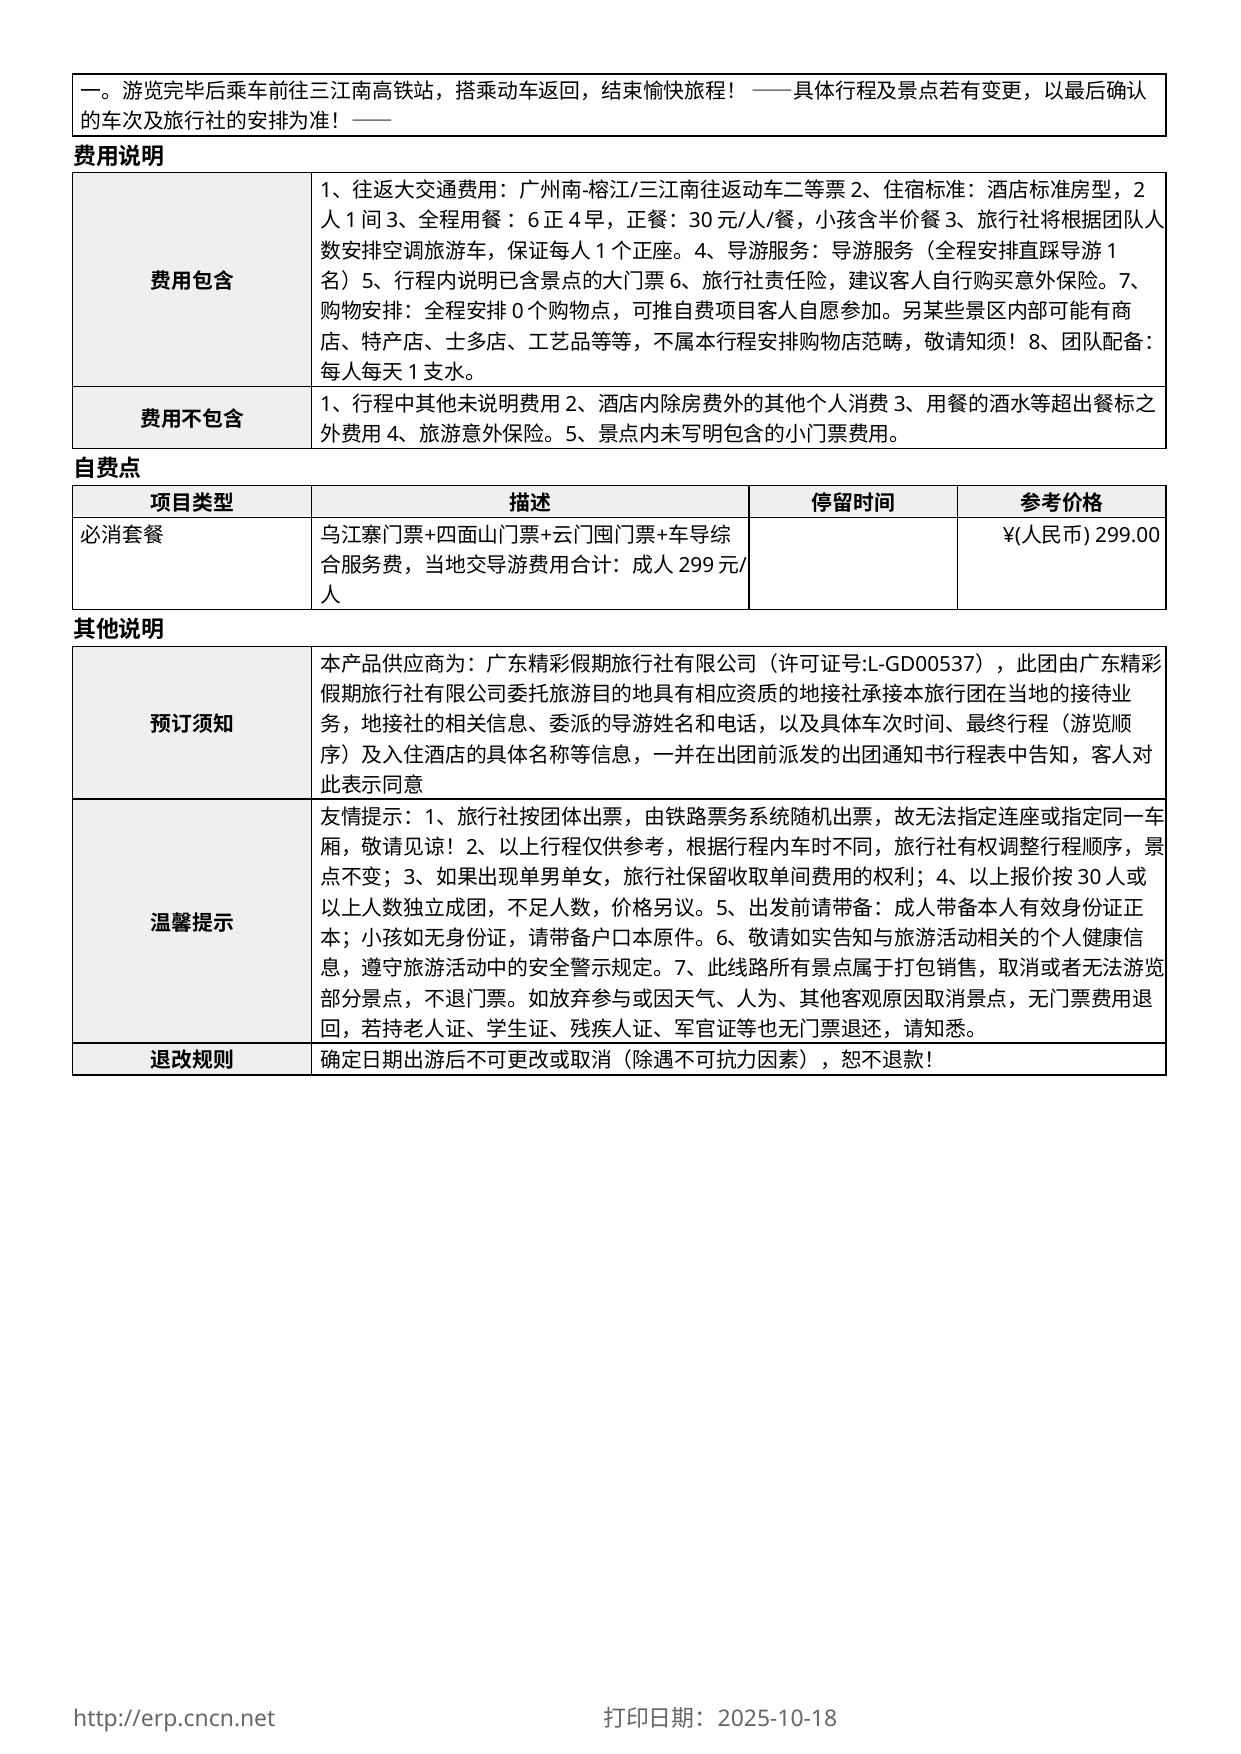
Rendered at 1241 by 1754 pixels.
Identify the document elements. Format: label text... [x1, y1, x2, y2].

table_cell 乌江寨门票+四面山门票+云门囤门票+车导综合服务费，当地交导游费用合计：成人299元/人 [312, 518, 748, 609]
text 自费点 [73, 450, 1167, 483]
table_header 预订须知 [73, 647, 311, 798]
text 费用说明 [73, 137, 1167, 171]
table_cell ¥(人民币) 299.00 [958, 518, 1165, 609]
table_cell 温馨提示 [73, 800, 311, 1042]
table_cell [73, 75, 1165, 135]
table_cell 必消套餐 [73, 518, 311, 609]
table_cell [750, 518, 957, 609]
table_header 停留时间 [750, 486, 957, 516]
table_cell 费用不包含 [73, 387, 311, 448]
table_cell 退改规则 [73, 1044, 311, 1074]
table_header 参考价格 [958, 486, 1165, 516]
text 其他说明 [73, 611, 1167, 644]
table_cell 友情提示： [312, 800, 1165, 1042]
table_header 描述 [312, 486, 748, 516]
table_header 1、往返大交通费用：广州南-榕江/三江南往返动车二等票 [312, 173, 1165, 386]
table_cell 确定日期出游后不可更改或取消（除遇不可抗力因素），恕不退款！ [312, 1044, 1165, 1074]
table_cell 1、行程中其他未说明费用 [312, 387, 1165, 448]
table_header 费用包含 [73, 173, 311, 386]
table_header 本产品供应商为：广东精彩假期旅行社有限公司（许可证号:L-GD00537），此团由广东精彩假期旅行社有限公司委托旅游目的地具有相应资质的地接社承接本旅行团在当地的接待业务，地接社的相关信息、委派的导游姓名和电话，以及具体车次时间、最终行程（游览顺序）及入住酒店的具体名称等信息，一并在出团前派发的出团通知书行程表中告知，客人对此表示同意 [312, 647, 1165, 798]
table_header 项目类型 [73, 486, 311, 516]
